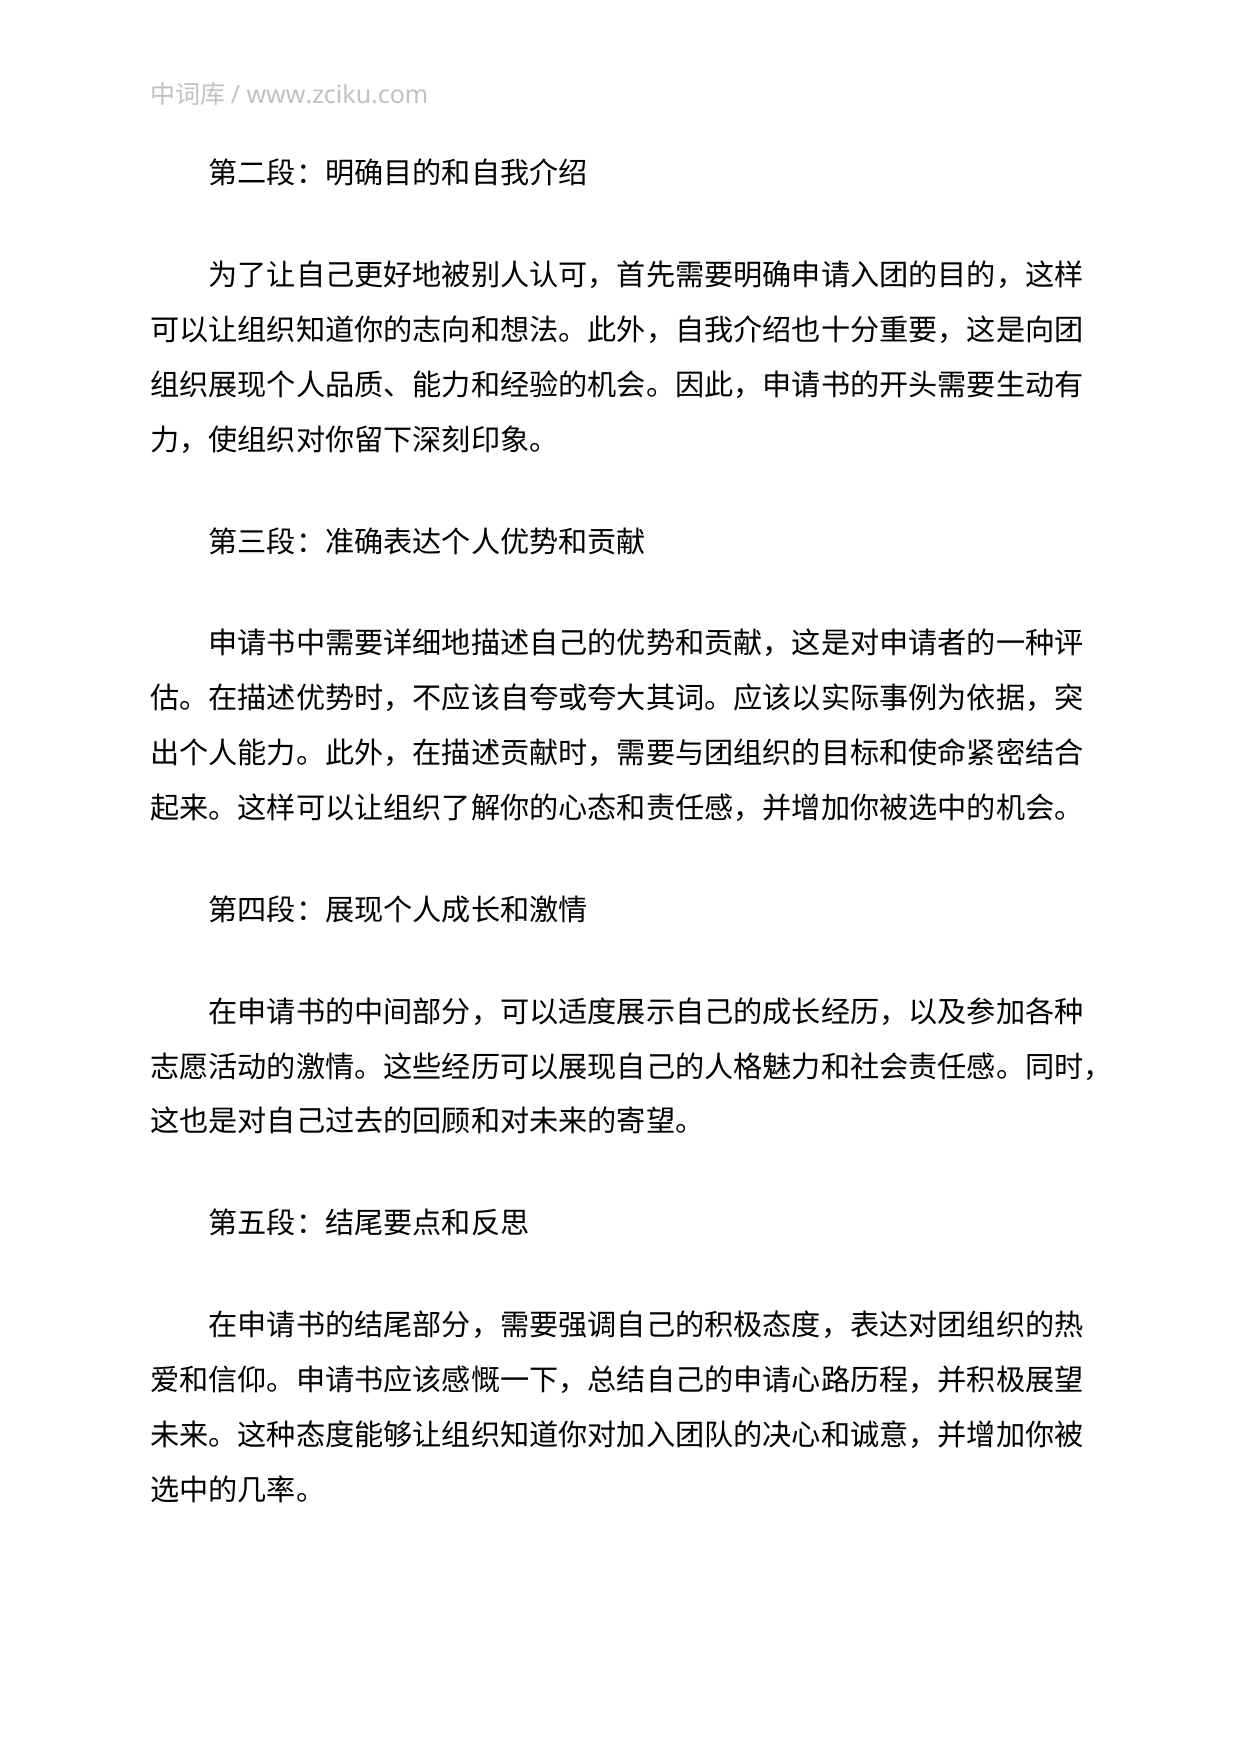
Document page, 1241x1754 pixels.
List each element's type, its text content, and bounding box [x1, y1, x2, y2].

text 第三段：准确表达个人优势和贡献 [150, 518, 1090, 561]
text 第二段：明确目的和自我介绍 [150, 150, 1090, 192]
text 申请书中需要详细地描述自己的优势和贡献，这是对申请者的一种评估。在描述优势时，不应该自夸或夸大其词。应该以实际事例为依据，突出个人能力。此外，在描述贡献时，需要与团组织的目标和使命紧密结合起来。这样可以让组织了解你的心态和责任感，并增加你被选中的机会。 [150, 620, 1090, 827]
text 为了让自己更好地被别人认可，首先需要明确申请入团的目的，这样可以让组织知道你的志向和想法。此外，自我介绍也十分重要，这是向团组织展现个人品质、能力和经验的机会。因此，申请书的开头需要生动有力，使组织对你留下深刻印象。 [150, 252, 1090, 459]
text 第四段：展现个人成长和激情 [150, 886, 1090, 929]
text 在申请书的结尾部分，需要强调自己的积极态度，表达对团组织的热爱和信仰。申请书应该感慨一下，总结自己的申请心路历程，并积极展望未来。这种态度能够让组织知道你对加入团队的决心和诚意，并增加你被选中的几率。 [150, 1302, 1090, 1508]
text 第五段：结尾要点和反思 [150, 1200, 1090, 1242]
text 在申请书的中间部分，可以适度展示自己的成长经历，以及参加各种志愿活动的激情。这些经历可以展现自己的人格魅力和社会责任感。同时，这也是对自己过去的回顾和对未来的寄望。 [150, 988, 1090, 1140]
